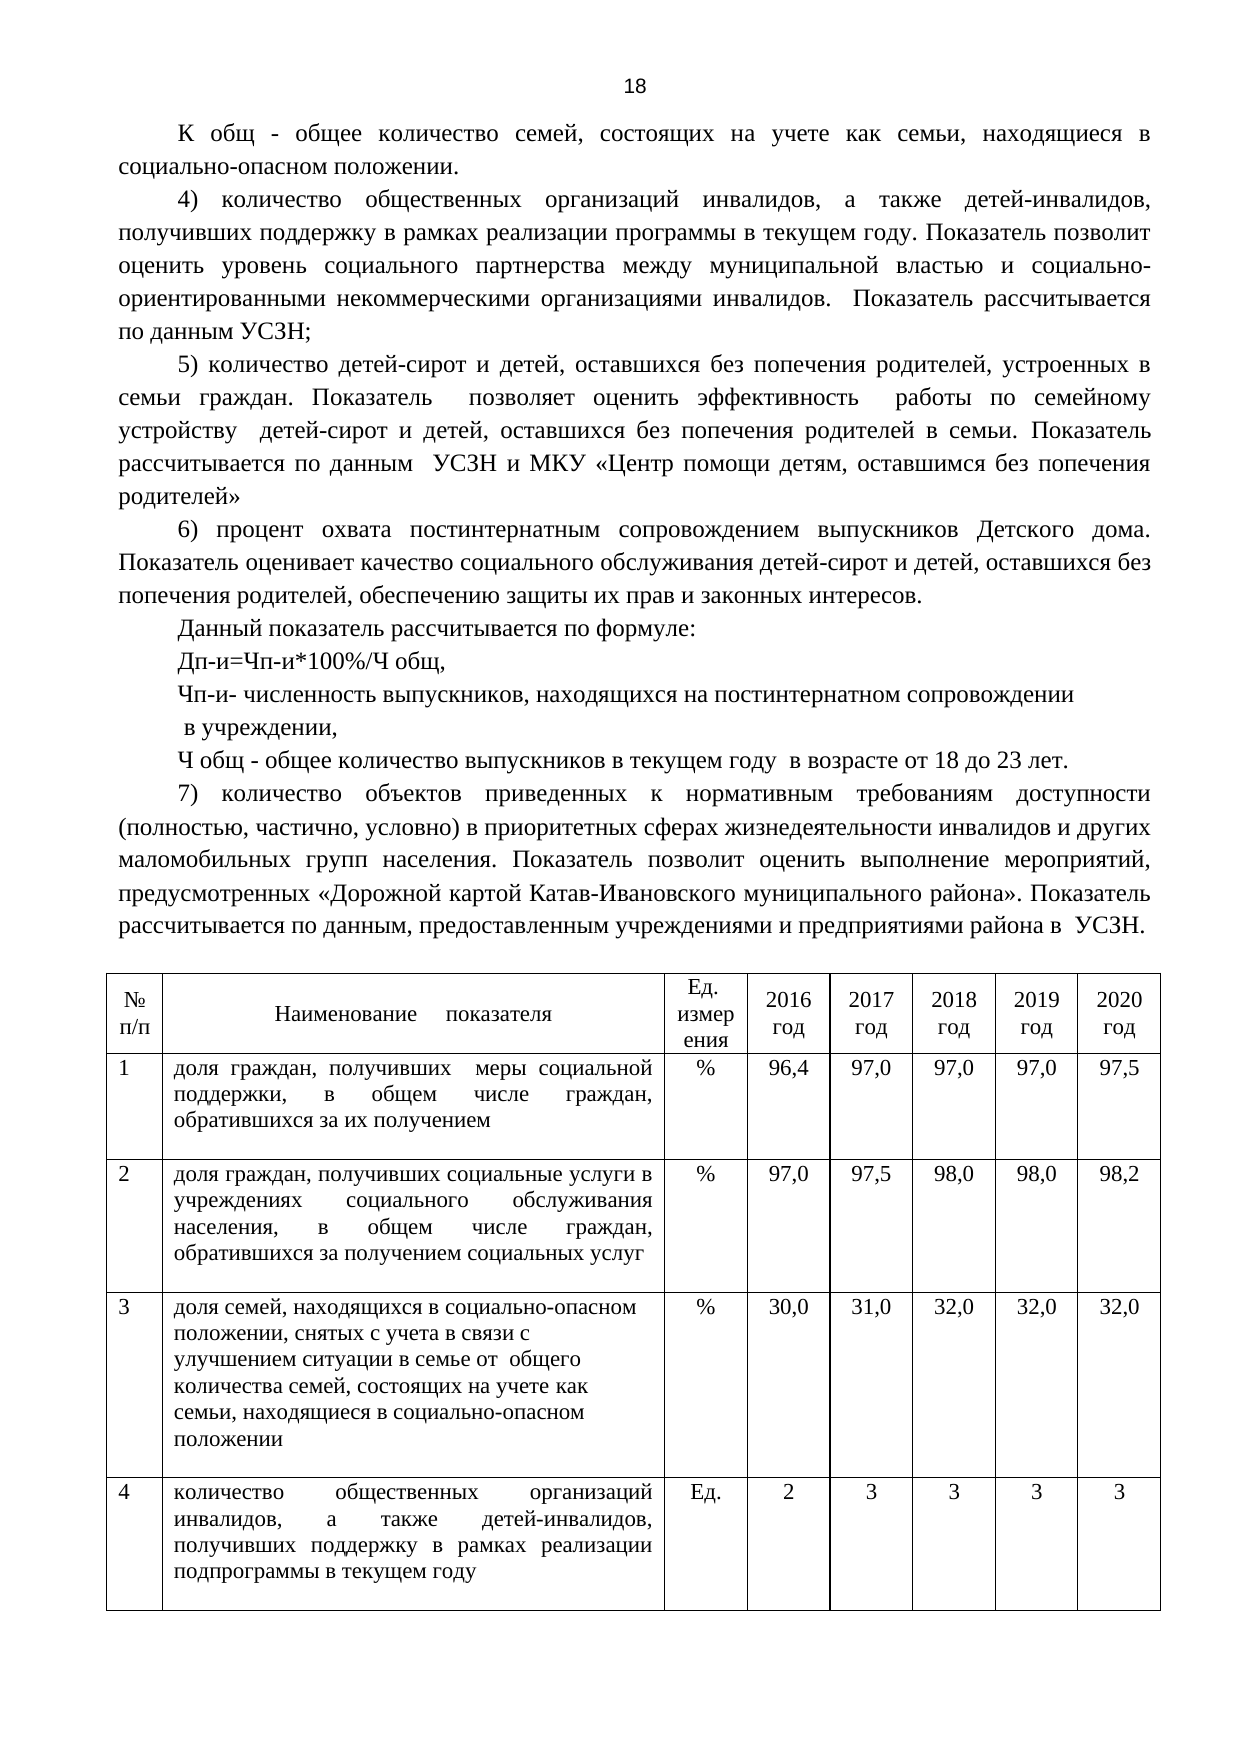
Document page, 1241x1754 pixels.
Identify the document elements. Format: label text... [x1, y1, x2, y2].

table_cell 97,5 [831, 1160, 912, 1292]
table_cell 4 [107, 1478, 162, 1610]
table_cell % [665, 1054, 747, 1159]
table_cell доля граждан, получивших социальные услуги в учреждениях социального обслуживания населения, в общем числе граждан, обратившихся за получением социальных услуг [163, 1160, 664, 1292]
table_cell Ед. [665, 1478, 747, 1610]
table_cell 2 [107, 1160, 162, 1292]
table_header 2017 год [831, 974, 912, 1052]
table_cell 31,0 [831, 1293, 912, 1477]
text 5) количество детей-сирот и детей, оставшихся без попечения родителей, устроенных в семьи граждан. Показатель позволяет оценить эффективность работы по семейному устройству детей-сирот и детей, оставшихся без попечения родителей в семьи. Показатель рассчитывается по данным УСЗН и МКУ «Центр помощи детям, оставшимся без попечения родителей» [118, 349, 1152, 510]
table_cell 32,0 [996, 1293, 1077, 1477]
table_cell доля семей, находящихся в социально-опасном положении, снятых с учета в связи с улучшением ситуации в семье от общего количества семей, состоящих на учете как семьи, находящиеся в социально-опасном положении [163, 1293, 664, 1477]
table_header Ед. измерения [665, 974, 747, 1052]
table_cell 32,0 [1078, 1293, 1160, 1477]
table_cell 97,0 [831, 1054, 912, 1159]
text 7) количество объектов приведенных к нормативным требованиям доступности (полностью, частично, условно) в приоритетных сферах жизнедеятельности инвалидов и других маломобильных групп населения. Показатель позволит оценить выполнение мероприятий, предусмотренных «Дорожной картой Катав-Ивановского муниципального района». Показатель рассчитывается по данным, предоставленным учреждениями и предприятиями района в УСЗН. [118, 778, 1152, 939]
table_cell 97,0 [913, 1054, 995, 1159]
text 4) количество общественных организаций инвалидов, а также детей-инвалидов, получивших поддержку в рамках реализации программы в текущем году. Показатель позволит оценить уровень социального партнерства между муниципальной властью и социально-ориентированными некоммерческими организациями инвалидов. Показатель рассчитывается по данным УСЗН; [118, 184, 1152, 345]
text Ч общ - общее количество выпускников в текущем году в возрасте от 18 до 23 лет. [118, 746, 1152, 774]
text Данный показатель рассчитывается по формуле: [118, 613, 1152, 642]
table_cell 97,0 [996, 1054, 1077, 1159]
table_header 2019 год [996, 974, 1077, 1052]
table_cell 3 [831, 1478, 912, 1610]
text 6) процент охвата постинтернатным сопровождением выпускников Детского дома. Показатель оценивает качество социального обслуживания детей-сирот и детей, оставшихся без попечения родителей, обеспечению защиты их прав и законных интересов. [118, 514, 1152, 609]
text в учреждении, [118, 712, 1152, 741]
table_cell количество общественных организаций инвалидов, а также детей-инвалидов, получивших поддержку в рамках реализации подпрограммы в текущем году [163, 1478, 664, 1610]
table_cell 3 [996, 1478, 1077, 1610]
table_cell 2 [748, 1478, 829, 1610]
text Дп-и=Чп-и*100%/Ч общ, [118, 646, 1152, 675]
text К общ - общее количество семей, состоящих на учете как семьи, находящиеся в социально-опасном положении. [118, 118, 1152, 180]
table_header 2018 год [913, 974, 995, 1052]
table_header № п/п [107, 974, 162, 1052]
table_cell 30,0 [748, 1293, 829, 1477]
table_cell 98,2 [1078, 1160, 1160, 1292]
table_cell 98,0 [913, 1160, 995, 1292]
table_cell 1 [107, 1054, 162, 1159]
table_cell % [665, 1160, 747, 1292]
table_header 2016 год [748, 974, 829, 1052]
table_cell 97,0 [748, 1160, 829, 1292]
table_cell 96,4 [748, 1054, 829, 1159]
table_cell доля граждан, получивших меры социальной поддержки, в общем числе граждан, обратившихся за их получением [163, 1054, 664, 1159]
table_cell 32,0 [913, 1293, 995, 1477]
text Чп-и- численность выпускников, находящихся на постинтернатном сопровождении [118, 679, 1152, 708]
table_cell 98,0 [996, 1160, 1077, 1292]
table_cell 3 [107, 1293, 162, 1477]
table_header 2020 год [1078, 974, 1160, 1052]
table_cell % [665, 1293, 747, 1477]
table_cell 3 [913, 1478, 995, 1610]
table_header Наименование показателя [163, 974, 664, 1052]
table_cell 3 [1078, 1478, 1160, 1610]
table_cell 97,5 [1078, 1054, 1160, 1159]
